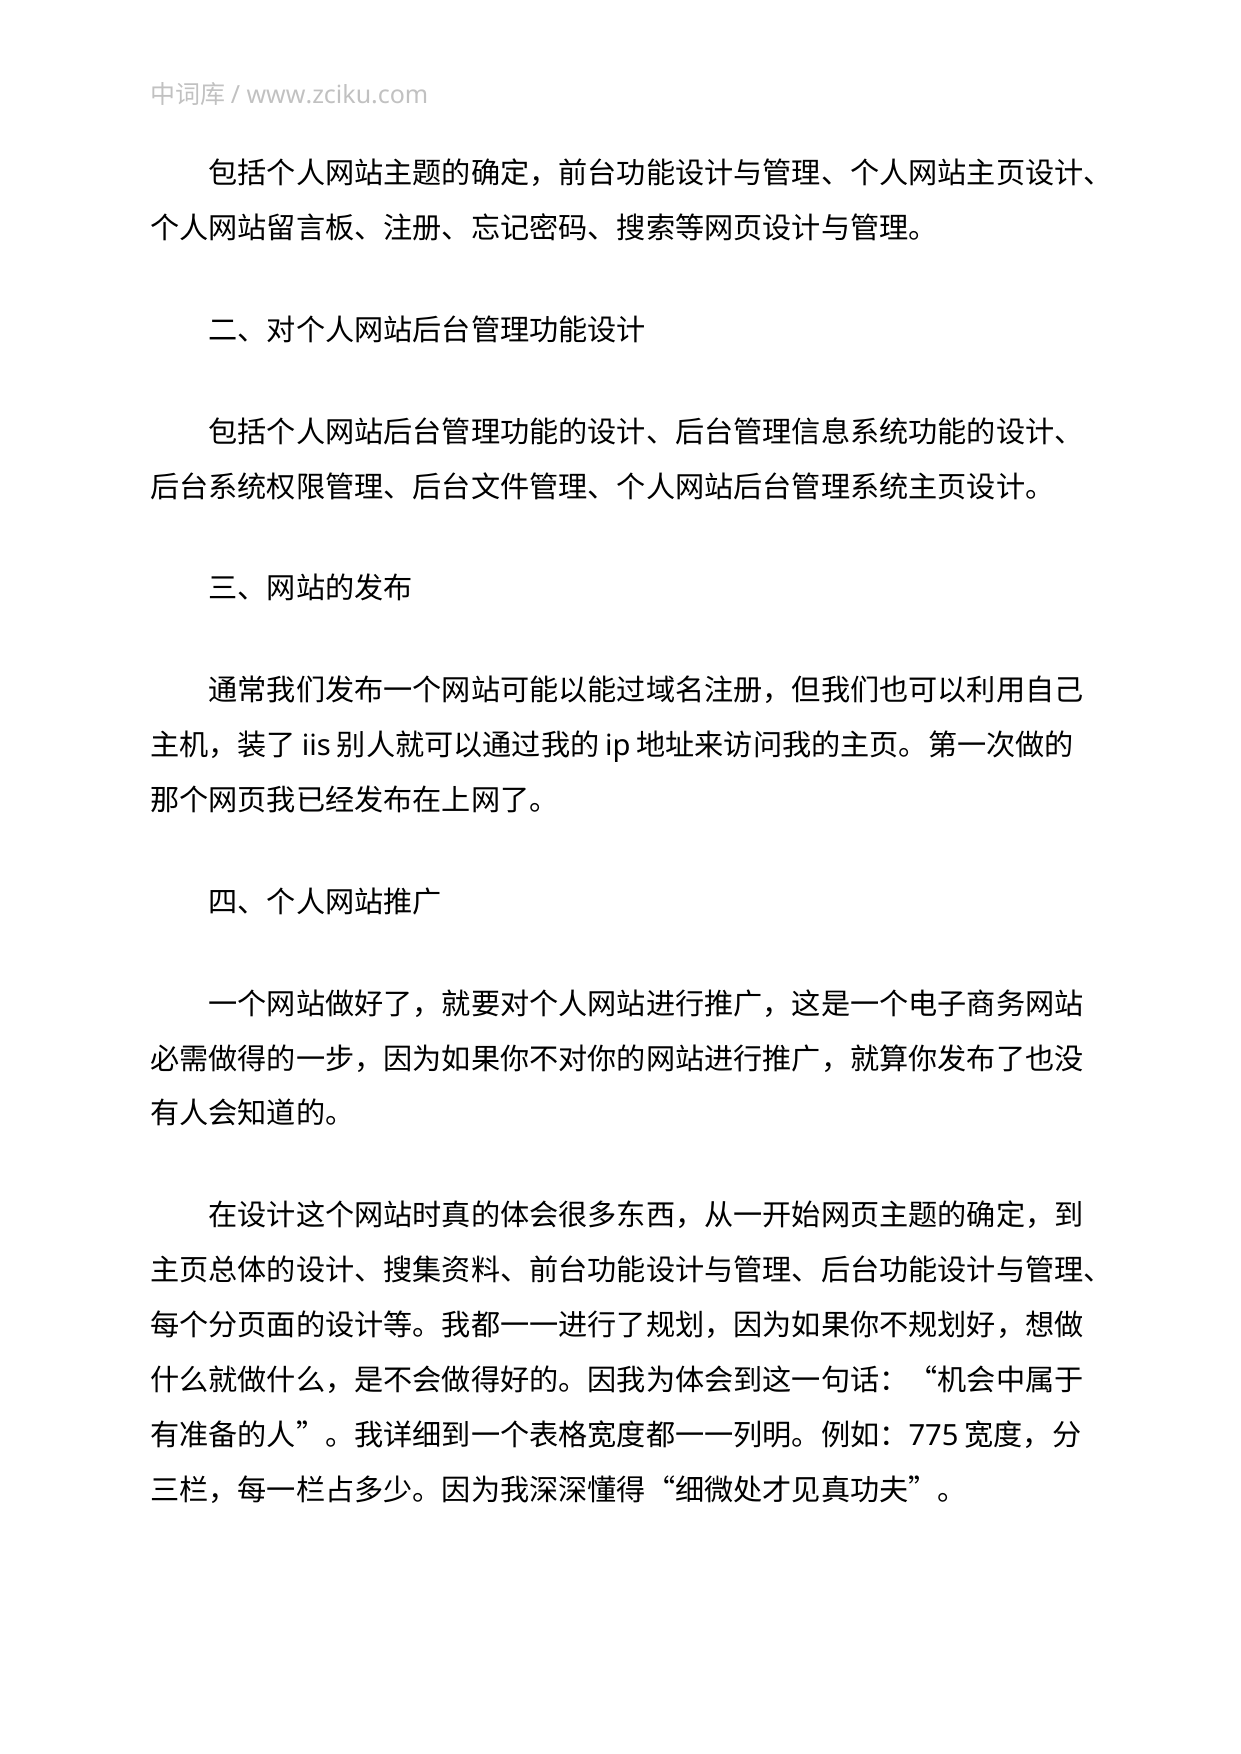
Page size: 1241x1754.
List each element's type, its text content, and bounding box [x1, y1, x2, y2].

text 四、个人网站推广 [150, 878, 1090, 921]
text 包括个人网站后台管理功能的设计、后台管理信息系统功能的设计、后台系统权限管理、后台文件管理、个人网站后台管理系统主页设计。 [150, 408, 1090, 506]
text 通常我们发布一个网站可能以能过域名注册，但我们也可以利用自己主机，装了iis别人就可以通过我的ip地址来访问我的主页。第一次做的那个网页我已经发布在上网了。 [150, 667, 1090, 819]
text 在设计这个网站时真的体会很多东西，从一开始网页主题的确定，到主页总体的设计、搜集资料、前台功能设计与管理、后台功能设计与管理、每个分页面的设计等。我都一一进行了规划，因为如果你不规划好，想做什么就做什么，是不会做得好的。因我为体会到这一句话：“机会中属于有准备的人”。我详细到一个表格宽度都一一列明。例如：775宽度，分三栏，每一栏占多少。因为我深深懂得“细微处才见真功夫”。 [150, 1192, 1090, 1509]
text 一个网站做好了，就要对个人网站进行推广，这是一个电子商务网站必需做得的一步，因为如果你不对你的网站进行推广，就算你发布了也没有人会知道的。 [150, 980, 1090, 1132]
text 包括个人网站主题的确定，前台功能设计与管理、个人网站主页设计、个人网站留言板、注册、忘记密码、搜索等网页设计与管理。 [150, 150, 1090, 247]
text 三、网站的发布 [150, 565, 1090, 607]
text 二、对个人网站后台管理功能设计 [150, 307, 1090, 349]
